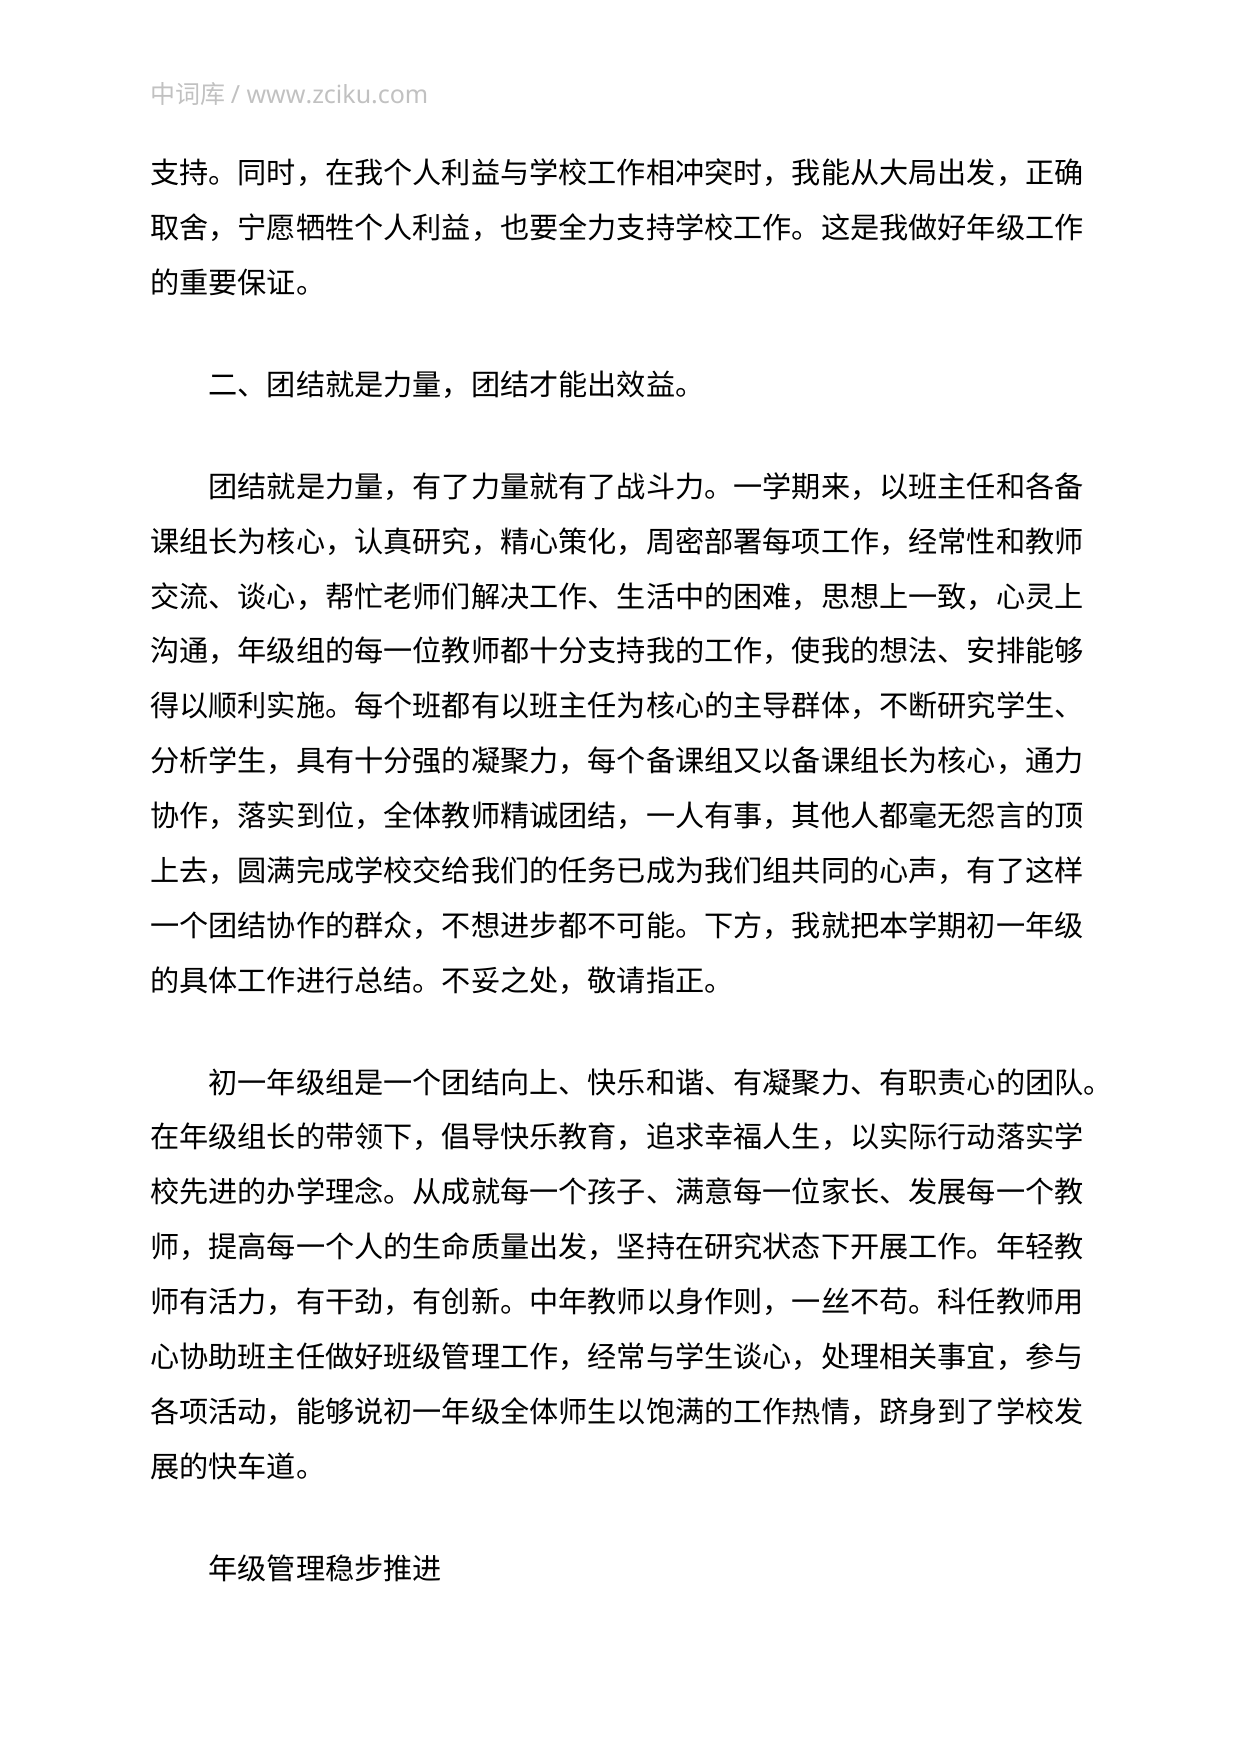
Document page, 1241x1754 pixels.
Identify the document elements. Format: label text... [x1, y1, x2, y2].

text 初一年级组是一个团结向上、快乐和谐、有凝聚力、有职责心的团队。在年级组长的带领下，倡导快乐教育，追求幸福人生，以实际行动落实学校先进的办学理念。从成就每一个孩子、满意每一位家长、发展每一个教师，提高每一个人的生命质量出发，坚持在研究状态下开展工作。年轻教师有活力，有干劲，有创新。中年教师以身作则，一丝不苟。科任教师用心协助班主任做好班级管理工作，经常与学生谈心，处理相关事宜，参与各项活动，能够说初一年级全体师生以饱满的工作热情，跻身到了学校发展的快车道。 [150, 1059, 1090, 1486]
text 年级管理稳步推进 [150, 1545, 1090, 1587]
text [150, 150, 1090, 302]
text 团结就是力量，有了力量就有了战斗力。一学期来，以班主任和各备课组长为核心，认真研究，精心策化，周密部署每项工作，经常性和教师交流、谈心，帮忙老师们解决工作、生活中的困难，思想上一致，心灵上沟通，年级组的每一位教师都十分支持我的工作，使我的想法、安排能够得以顺利实施。每个班都有以班主任为核心的主导群体，不断研究学生、分析学生，具有十分强的凝聚力，每个备课组又以备课组长为核心，通力协作，落实到位，全体教师精诚团结，一人有事，其他人都毫无怨言的顶上去，圆满完成学校交给我们的任务已成为我们组共同的心声，有了这样一个团结协作的群众，不想进步都不可能。下方，我就把本学期初一年级的具体工作进行总结。不妥之处，敬请指正。 [150, 463, 1090, 1000]
text 二、团结就是力量，团结才能出效益。 [150, 362, 1090, 404]
